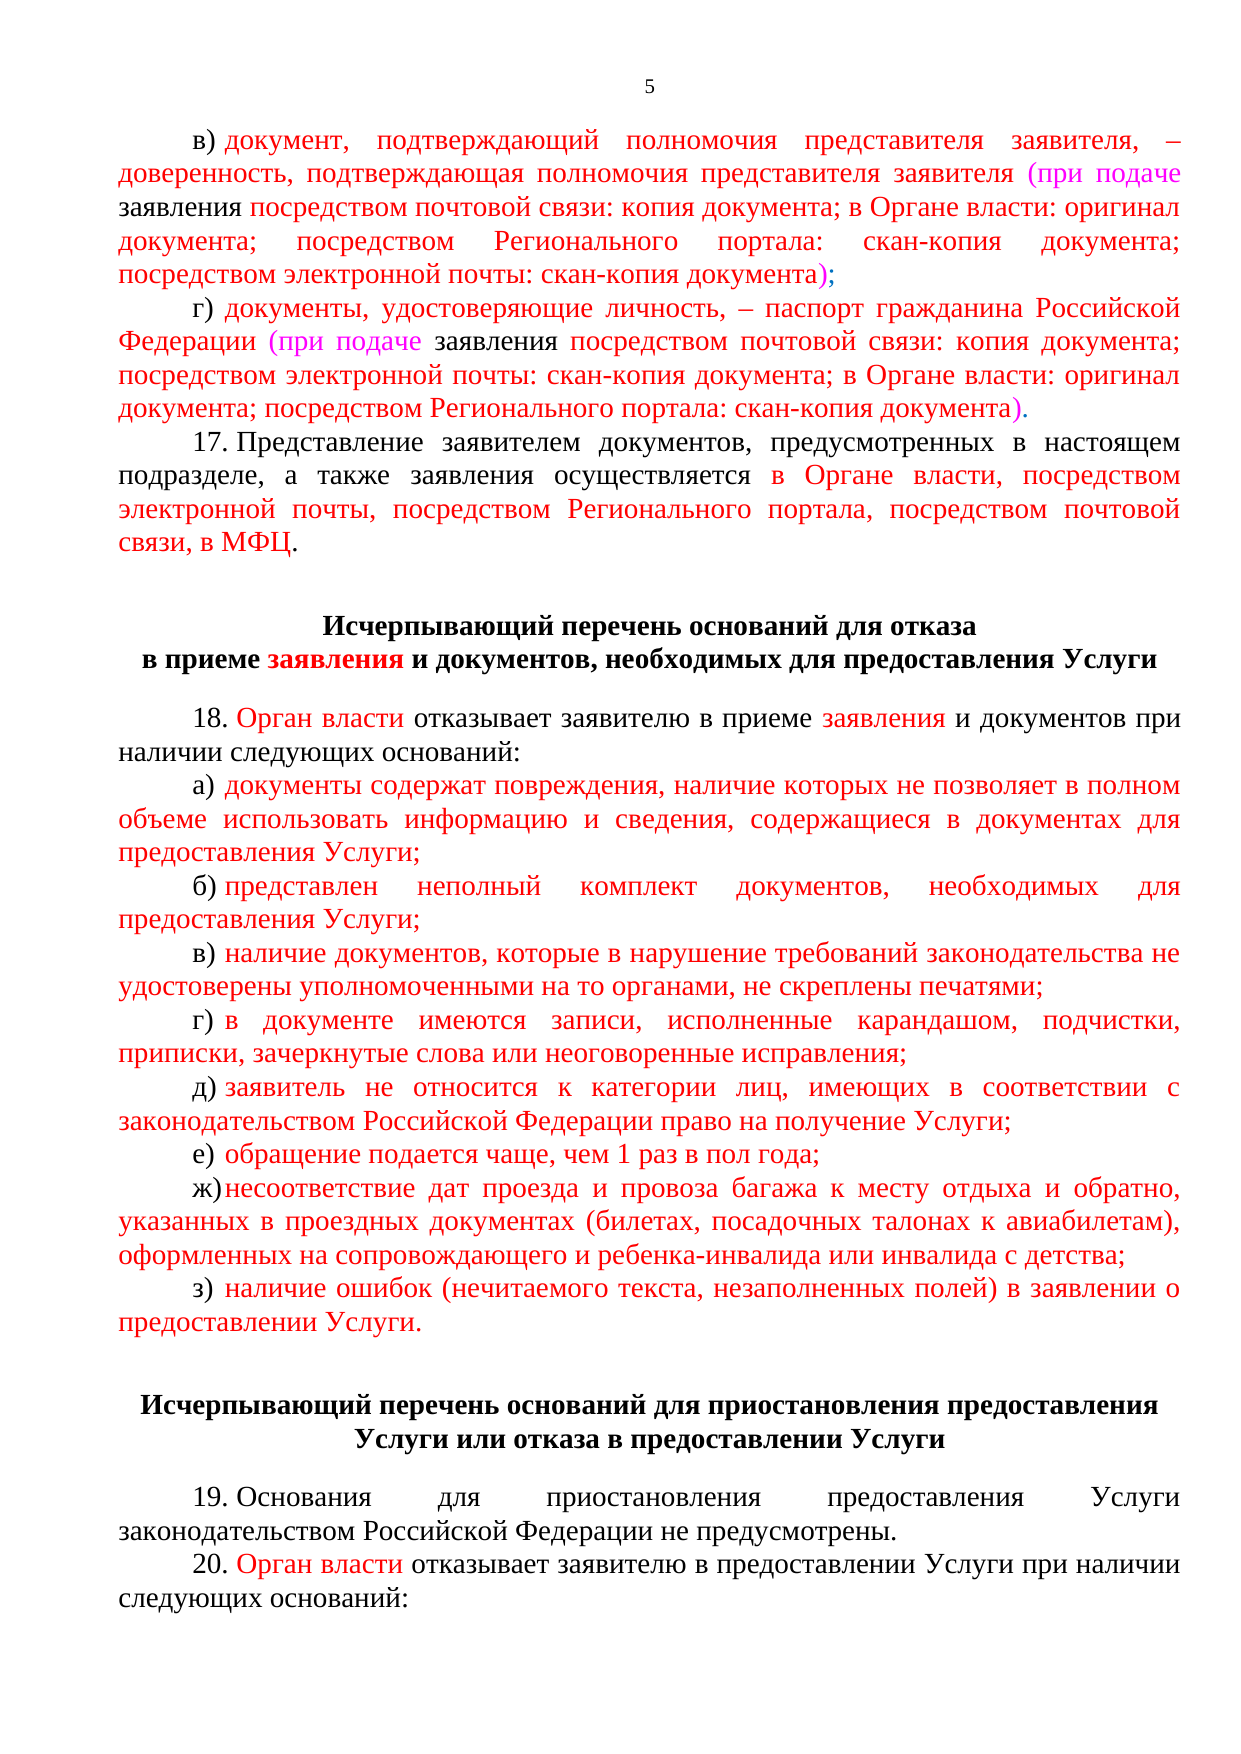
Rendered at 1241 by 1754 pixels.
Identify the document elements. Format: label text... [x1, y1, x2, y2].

list наличие документов, которые в нарушение требований законодательства не удостоверены уполномоченными на то органами, не скреплены печатями; [118, 935, 1181, 1002]
list наличие ошибок (нечитаемого текста, незаполненных полей) в заявлении о предоставлении Услуги. [118, 1270, 1181, 1337]
list документы, удостоверяющие личность, – паспорт гражданина Российской Федерации (при подаче заявления посредством почтовой связи: копия документа; посредством электронной почты: скан-копия документа; в Органе власти: оригинал документа; посредством Регионального портала: скан-копия документа). [118, 290, 1181, 424]
text Исчерпывающий перечень оснований для приостановления предоставления Услуги или отказа в предоставлении Услуги [118, 1387, 1181, 1454]
list документы содержат повреждения, наличие которых не позволяет в полном объеме использовать информацию и сведения, содержащиеся в документах для предоставления Услуги; [118, 767, 1181, 868]
list документ, подтверждающий полномочия представителя заявителя, – доверенность, подтверждающая полномочия представителя заявителя (при подаче заявления посредством почтовой связи: копия документа; в Органе власти: оригинал документа; посредством Регионального портала: скан-копия документа; посредством электронной почты: скан-копия документа); [118, 122, 1181, 290]
list Орган власти отказывает заявителю в приеме заявления и документов при наличии следующих оснований: [118, 700, 1181, 767]
text Исчерпывающий перечень оснований для отказа в приеме заявления и документов, необходимых для предоставления Услуги [118, 608, 1181, 675]
list Представление заявителем документов, предусмотренных в настоящем подразделе, а также заявления осуществляется в Органе власти, посредством электронной почты, посредством Регионального портала, посредством почтовой связи, в МФЦ. [118, 424, 1181, 558]
list заявитель не относится к категории лиц, имеющих в соответствии с законодательством Российской Федерации право на получение Услуги; [118, 1069, 1181, 1136]
list обращение подается чаще, чем 1 раз в пол года; [118, 1136, 1181, 1170]
list Основания для приостановления предоставления Услуги законодательством Российской Федерации не предусмотрены. [118, 1479, 1181, 1547]
list в документе имеются записи, исполненные карандашом, подчистки, приписки, зачеркнутые слова или неоговоренные исправления; [118, 1002, 1181, 1069]
list представлен неполный комплект документов, необходимых для предоставления Услуги; [118, 868, 1181, 935]
list Орган власти отказывает заявителю в предоставлении Услуги при наличии следующих оснований: [118, 1547, 1181, 1614]
list несоответствие дат проезда и провоза багажа к месту отдыха и обратно, указанных в проездных документах (билетах, посадочных талонах к авиабилетам), оформленных на сопровождающего и ребенка-инвалида или инвалида с детства; [118, 1170, 1181, 1270]
